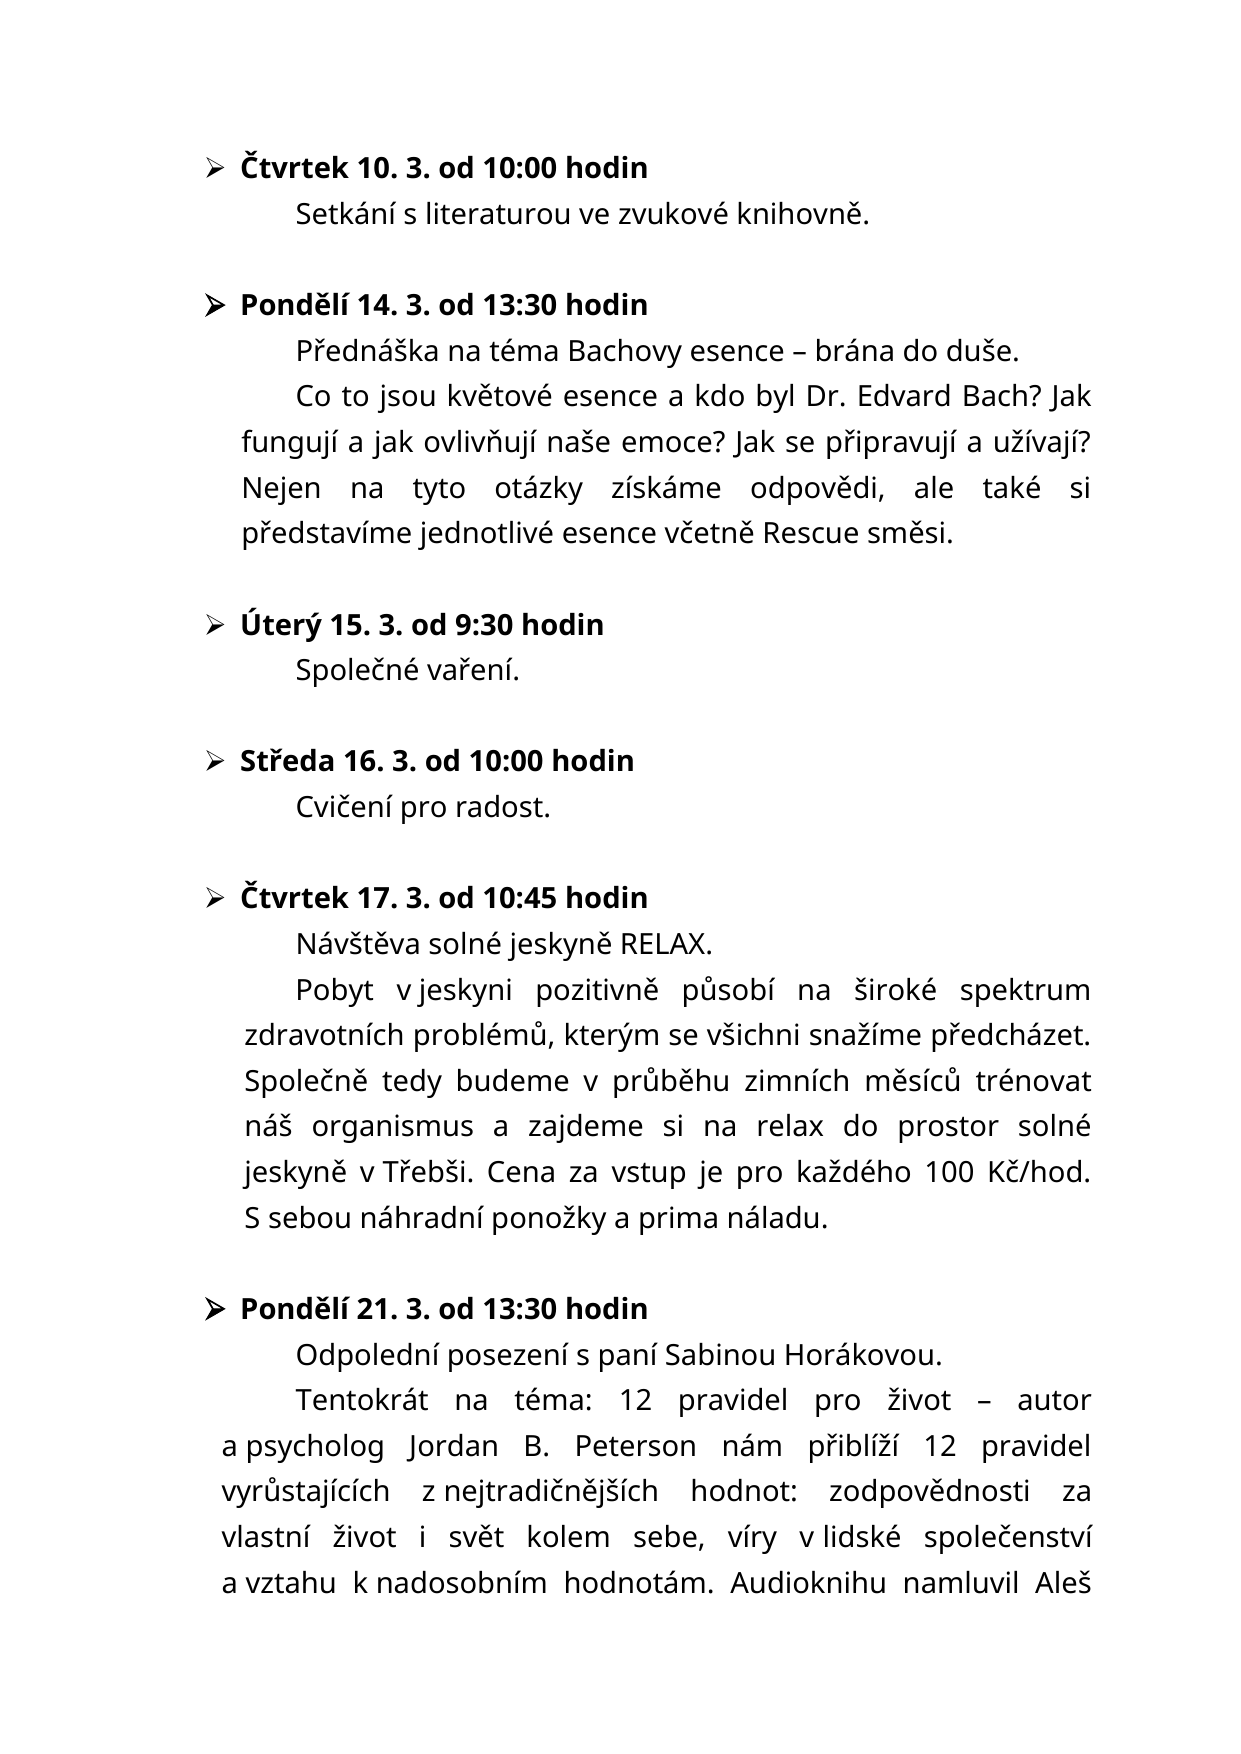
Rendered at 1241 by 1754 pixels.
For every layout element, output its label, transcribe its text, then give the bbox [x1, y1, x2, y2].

text Setkání s literaturou ve zvukové knihovně. [241, 193, 1093, 233]
list Středa 16. 3. od 10:00 hodin [204, 741, 1093, 780]
text Společné vaření. [240, 649, 1093, 689]
text Přednáška na téma Bachovy esence – brána do duše. [241, 330, 1093, 370]
list Pondělí 21. 3. od 13:30 hodin [204, 1288, 1093, 1328]
text Pobyt v jeskyni pozitivně působí na široké spektrum zdravotních problémů, kterým se všichni snažíme předcházet. Společně tedy budeme v průběhu zimních měsíců trénovat náš organismus a zajdeme si na relax do prostor solné jeskyně v Třebši. Cena za vstup je pro každého 100 Kč/hod. S sebou náhradní ponožky a prima náladu. [244, 969, 1093, 1237]
list Pondělí 14. 3. od 13:30 hodin [204, 284, 1093, 324]
list Čtvrtek 17. 3. od 10:45 hodin [204, 878, 1093, 917]
text Cvičení pro radost. [148, 786, 1093, 826]
list Čtvrtek 10. 3. od 10:00 hodin [204, 148, 1093, 187]
list Úterý 15. 3. od 9:30 hodin [204, 604, 1093, 643]
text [221, 1379, 1093, 1602]
text Co to jsou květové esence a kdo byl Dr. Edvard Bach? Jak fungují a jak ovlivňují naše emoce? Jak se připravují a užívají? Nejen na tyto otázky získáme odpovědi, ale také si představíme jednotlivé esence včetně Rescue směsi. [241, 376, 1093, 552]
text Odpolední posezení s paní Sabinou Horákovou. [148, 1334, 1093, 1373]
text Návštěva solné jeskyně RELAX. [278, 923, 1093, 963]
